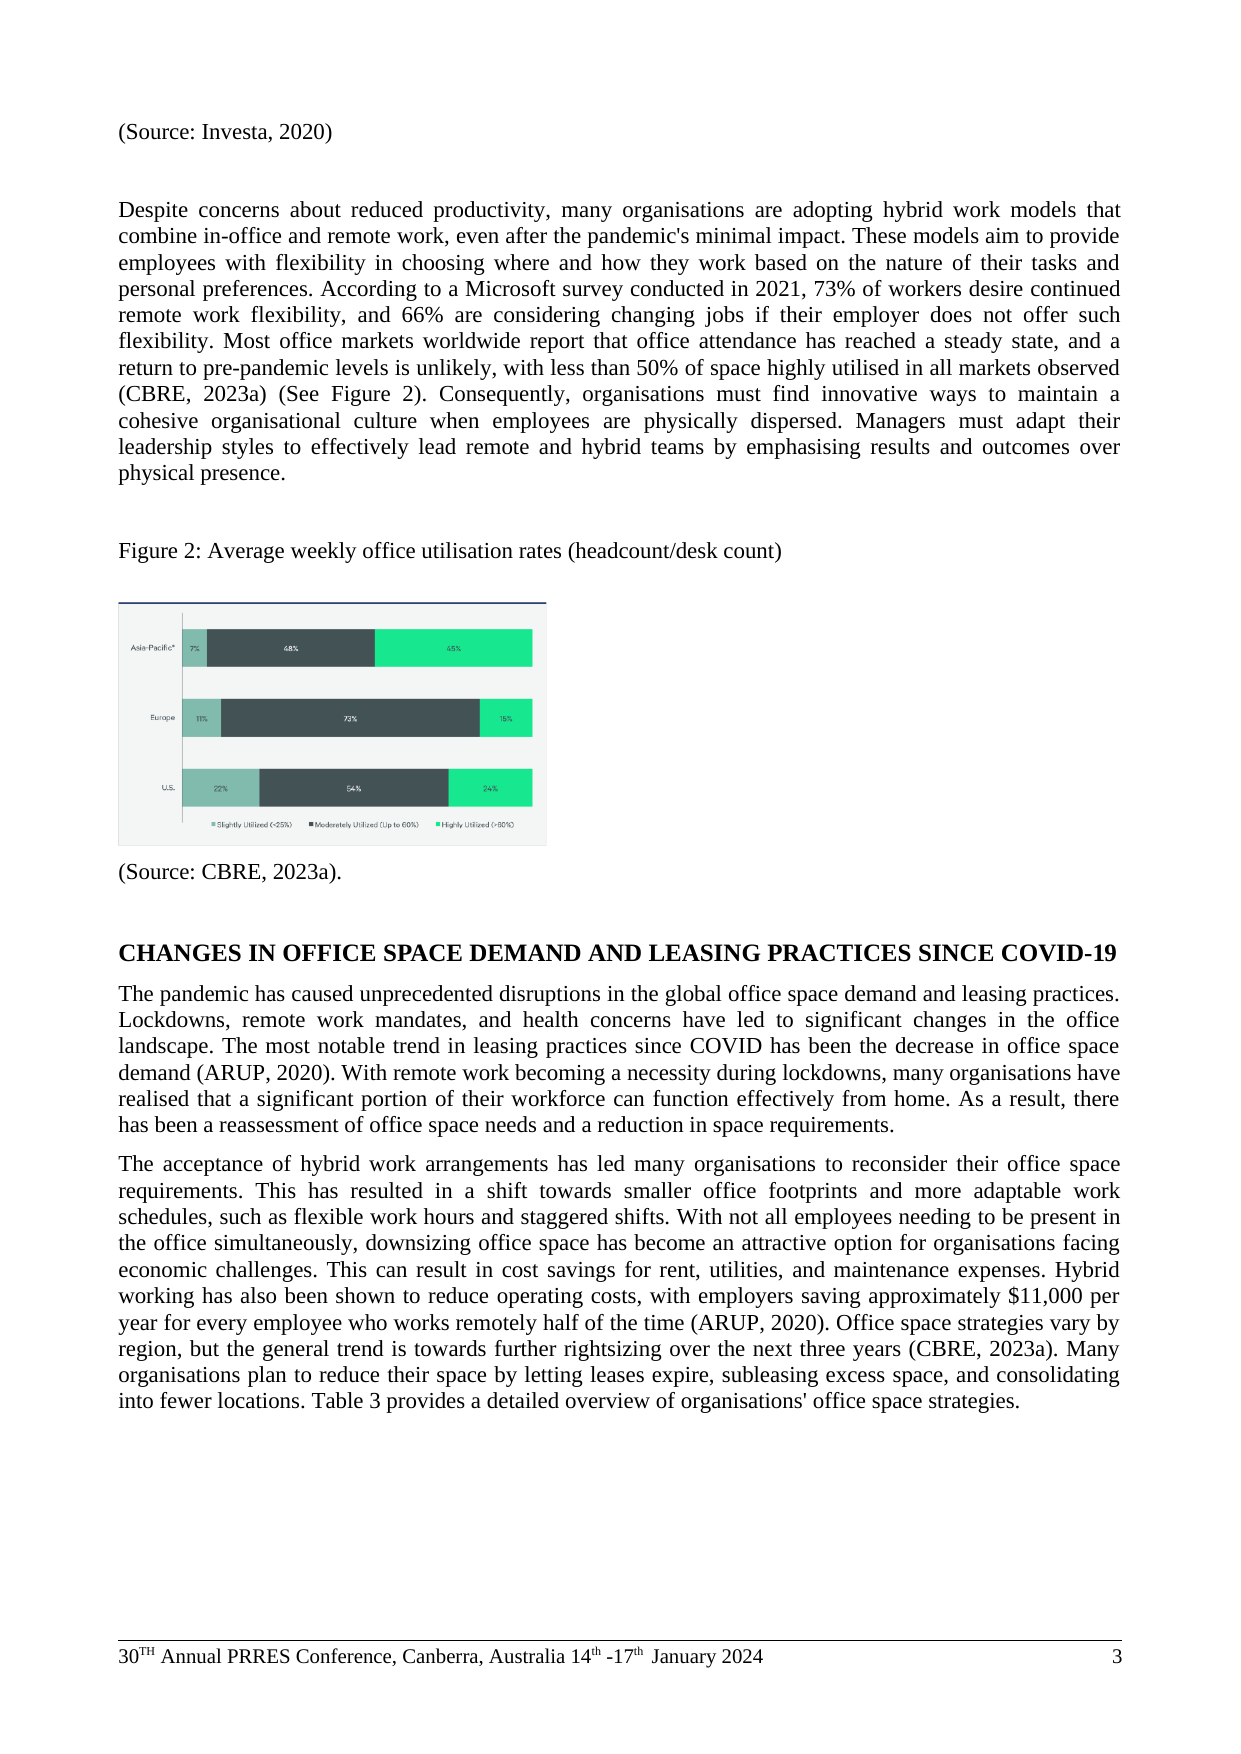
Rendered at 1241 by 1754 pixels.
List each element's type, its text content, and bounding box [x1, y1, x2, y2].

text (Source: Investa, 2020) [118, 118, 1122, 144]
subtitle CHANGES IN OFFICE SPACE DEMAND AND LEASING PRACTICES SINCE COVID-19 [118, 938, 1122, 967]
text Figure 2: Average weekly office utilisation rates (headcount/desk count) [118, 537, 1122, 563]
text The pandemic has caused unprecedented disruptions in the global office space demand and leasing practices. Lockdowns, remote work mandates, and health concerns have led to significant changes in the office landscape. The most notable trend in leasing practices since COVID has been the decrease in office space demand (ARUP, 2020). With remote work becoming a necessity during lockdowns, many organisations have realised that a significant portion of their workforce can function effectively from home. As a result, there has been a reassessment of office space needs and a reduction in space requirements. [118, 980, 1122, 1138]
text Despite concerns about reduced productivity, many organisations are adopting hybrid work models that combine in-office and remote work, even after the pandemic's minimal impact. These models aim to provide employees with flexibility in choosing where and how they work based on the nature of their tasks and personal preferences. According to a Microsoft survey conducted in 2021, 73% of workers desire continued remote work flexibility, and 66% are considering changing jobs if their employer does not offer such flexibility. Most office markets worldwide report that office attendance has reached a steady state, and a return to pre-pandemic levels is unlikely, with less than 50% of space highly utilised in all markets observed (CBRE, 2023a) (See Figure 2). Consequently, organisations must find innovative ways to maintain a cohesive organisational culture when employees are physically dispersed. Managers must adapt their leadership styles to effectively lead remote and hybrid teams by emphasising results and outcomes over physical presence. [118, 196, 1122, 486]
text The acceptance of hybrid work arrangements has led many organisations to reconsider their office space requirements. This has resulted in a shift towards smaller office footprints and more adaptable work schedules, such as flexible work hours and staggered shifts. With not all employees needing to be present in the office simultaneously, downsizing office space has become an attractive option for organisations facing economic challenges. This can result in cost savings for rent, utilities, and maintenance expenses. Hybrid working has also been shown to reduce operating costs, with employers saving approximately $11,000 per year for every employee who works remotely half of the time (ARUP, 2020). Office space strategies vary by region, but the general trend is towards further rightsizing over the next three years (CBRE, 2023a). Many organisations plan to reduce their space by letting leases expire, subleasing excess space, and consolidating into fewer locations. Table 3 provides a detailed overview of organisations' office space strategies. [118, 1150, 1122, 1414]
picture [118, 602, 547, 846]
